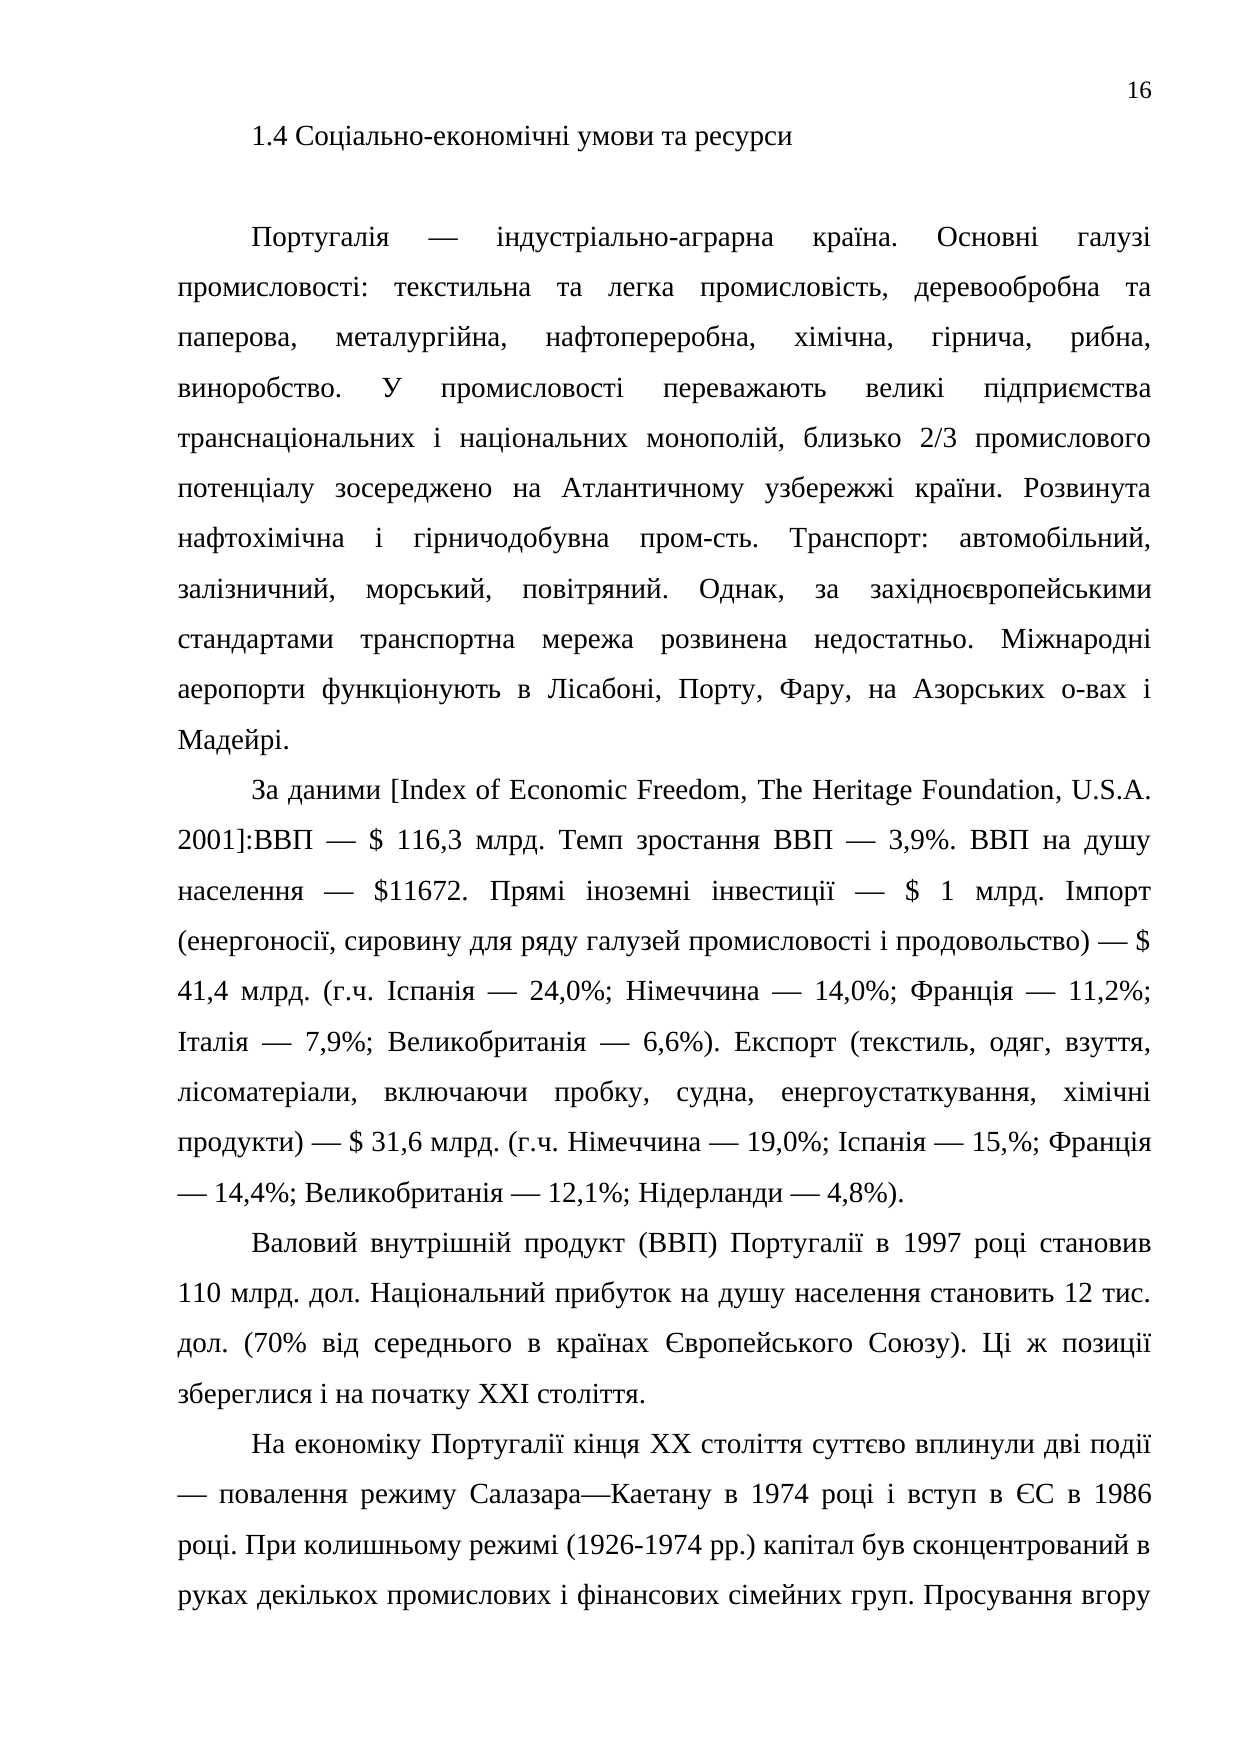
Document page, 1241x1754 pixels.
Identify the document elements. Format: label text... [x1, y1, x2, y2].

text Валовий внутрішній продукт (ВВП) Португалії в 1997 році становив 110 млрд. дол. Національний прибуток на душу населення становить 12 тис. дол. (70% від середнього в країнах Європейського Союзу). Ці ж позиції збереглися і на початку ХХІ століття. [177, 1225, 1152, 1409]
text За даними [Index of Economic Freedom, The Heritage Foundation, U.S.A. 2001]:ВВП — $ 116,3 млрд. Темп зростання ВВП — 3,9%. ВВП на душу населення — $11672. Прямі іноземні інвестиції — $ 1 млрд. Імпорт (енергоносії, сировину для ряду галузей промисловості і продовольство) — $ 41,4 млрд. (г.ч. Іспанія — 24,0%; Німеччина — 14,0%; Франція — 11,2%; Італія — 7,9%; Великобританія — 6,6%). Експорт (текстиль, одяг, взуття, лісоматеріали, включаючи пробку, судна, енергоустаткування, хімічні продукти) — $ 31,6 млрд. (г.ч. Німеччина — 19,0%; Іспанія — 15,%; Франція — 14,4%; Великобританія — 12,1%; Нідерланди — 4,8%). [177, 772, 1152, 1208]
text 1.4 Соціально-економічні умови та ресурси [177, 118, 1152, 152]
text Португалія — індустріально-аграрна країна. Основні галузі промисловості: текстильна та легка промисловість, деревообробна та паперова, металургійна, нафтопереробна, хімічна, гірнича, рибна, виноробство. У промисловості переважають великі підприємства транснаціональних і національних монополій, близько 2/3 промислового потенціалу зосереджено на Атлантичному узбережжі країни. Розвинута нафтохімічна і гірничодобувна пром-сть. Транспорт: автомобільний, залізничний, морський, повітряний. Однак, за західноєвропейськими стандартами транспортна мережа розвинена недостатньо. Міжнародні аеропорти функціонують в Лісабоні, Порту, Фару, на Азорських о-вах і Мадейрі. [177, 219, 1152, 755]
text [177, 1426, 1152, 1611]
